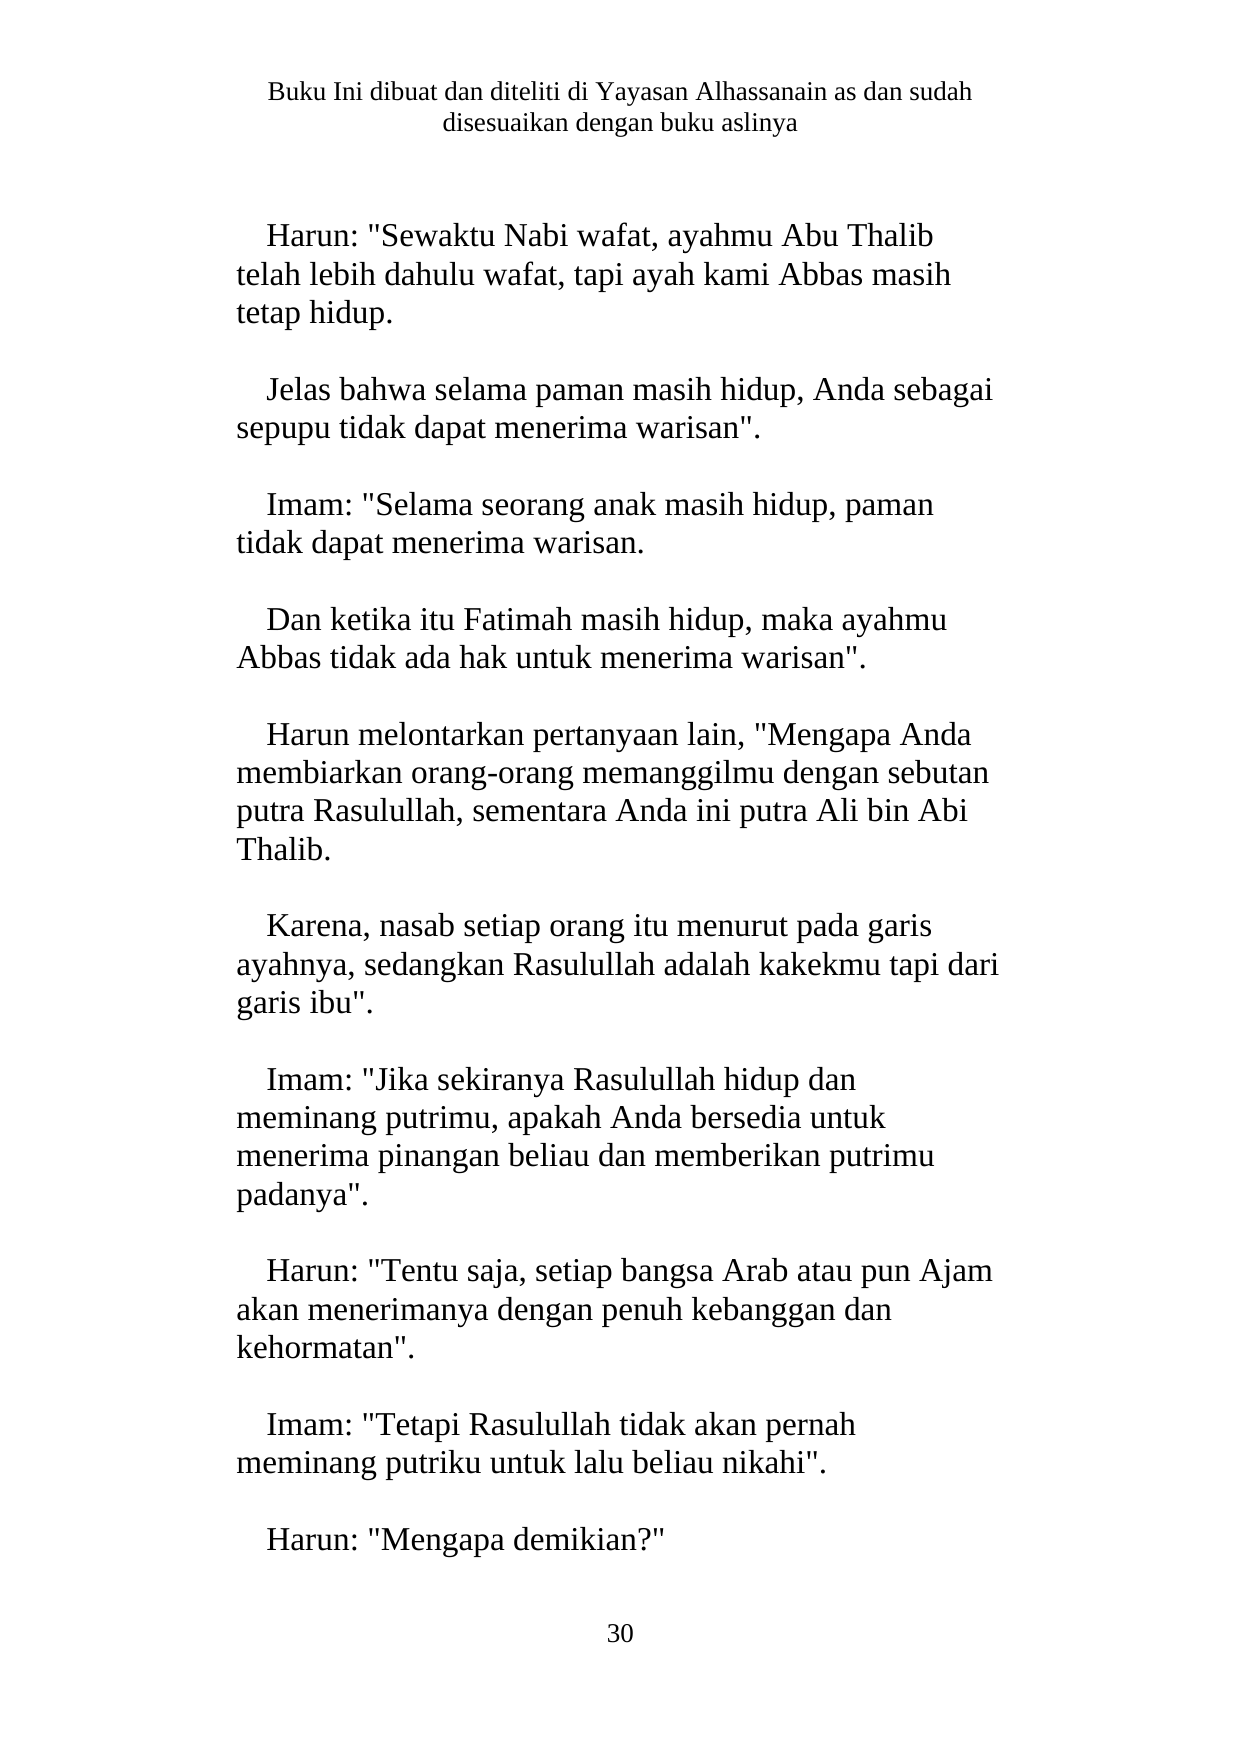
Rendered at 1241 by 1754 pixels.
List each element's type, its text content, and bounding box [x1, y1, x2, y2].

text Imam: "Jika sekiranya Rasulullah hidup dan meminang putrimu, apakah Anda bersedia untuk menerima pinangan beliau dan memberikan putrimu padanya". [236, 1059, 1004, 1212]
text Imam: "Selama seorang anak masih hidup, paman tidak dapat menerima warisan. [236, 484, 1004, 561]
text Dan ketika itu Fatimah masih hidup, maka ayahmu Abbas tidak ada hak untuk menerima warisan". [236, 599, 1004, 676]
text Harun: "Mengapa demikian?" [236, 1519, 1004, 1557]
text Jelas bahwa selama paman masih hidup, Anda sebagai sepupu tidak dapat menerima warisan". [236, 369, 1004, 446]
text Harun: "Tentu saja, setiap bangsa Arab atau pun Ajam akan menerimanya dengan penuh kebanggan dan kehormatan". [236, 1251, 1004, 1366]
text Harun melontarkan pertanyaan lain, "Mengapa Anda membiarkan orang-orang memanggilmu dengan sebutan putra Rasulullah, sementara Anda ini putra Ali bin Abi Thalib. [236, 714, 1004, 867]
text Imam: "Tetapi Rasulullah tidak akan pernah meminang putriku untuk lalu beliau nikahi". [236, 1404, 1004, 1481]
text Karena, nasab setiap orang itu menurut pada garis ayahnya, sedangkan Rasulullah adalah kakekmu tapi dari garis ibu". [236, 906, 1004, 1021]
text Harun: "Sewaktu Nabi wafat, ayahmu Abu Thalib telah lebih dahulu wafat, tapi ayah kami Abbas masih tetap hidup. [236, 216, 1004, 331]
